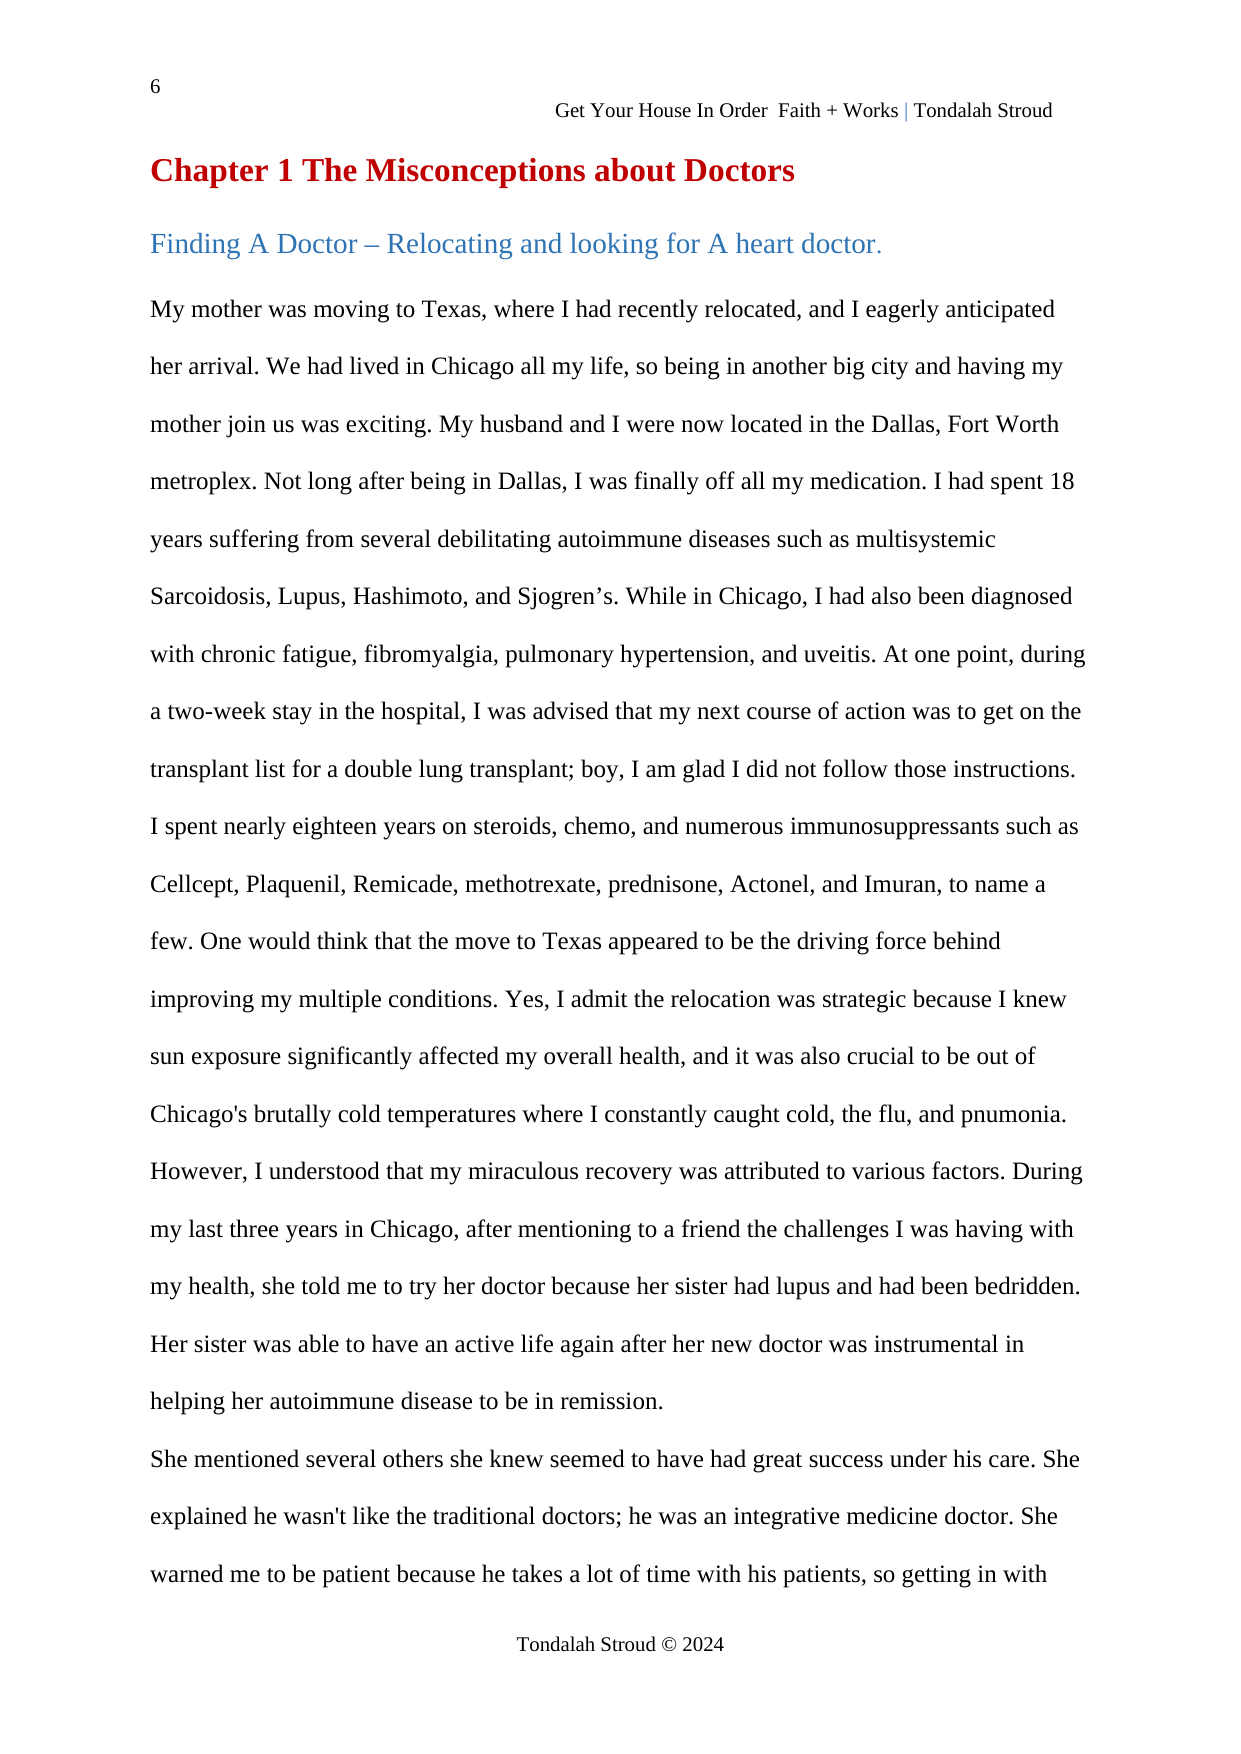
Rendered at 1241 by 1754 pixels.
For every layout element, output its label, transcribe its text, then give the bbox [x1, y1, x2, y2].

subtitle Finding A Doctor – Relocating and looking for A heart doctor. [150, 227, 1090, 260]
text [150, 1444, 1090, 1587]
text My mother was moving to Texas, where I had recently relocated, and I eagerly anticipated her arrival. We had lived in Chicago all my life, so being in another big city and having my mother join us was exciting. My husband and I were now located in the Dallas, Fort Worth metroplex. Not long after being in Dallas, I was finally off all my medication. I had spent 18 years suffering from several debilitating autoimmune diseases such as multisystemic Sarcoidosis, Lupus, Hashimoto, and Sjogren’s. While in Chicago, I had also been diagnosed with chronic fatigue, fibromyalgia, pulmonary hypertension, and uveitis. At one point, during a two-week stay in the hospital, I was advised that my next course of action was to get on the transplant list for a double lung transplant; boy, I am glad I did not follow those instructions. [150, 294, 1090, 782]
subtitle Chapter 1 The Misconceptions about Doctors [150, 150, 1090, 188]
text I spent nearly eighteen years on steroids, chemo, and numerous immunosuppressants such as Cellcept, Plaquenil, Remicade, methotrexate, prednisone, Actonel, and Imuran, to name a few. One would think that the move to Texas appeared to be the driving force behind improving my multiple conditions. Yes, I admit the relocation was strategic because I knew sun exposure significantly affected my overall health, and it was also crucial to be out of Chicago's brutally cold temperatures where I constantly caught cold, the flu, and pnumonia. However, I understood that my miraculous recovery was attributed to various factors. During my last three years in Chicago, after mentioning to a friend the challenges I was having with my health, she told me to try her doctor because her sister had lupus and had been bedridden. Her sister was able to have an active life again after her new doctor was instrumental in helping her autoimmune disease to be in remission. [150, 811, 1090, 1415]
